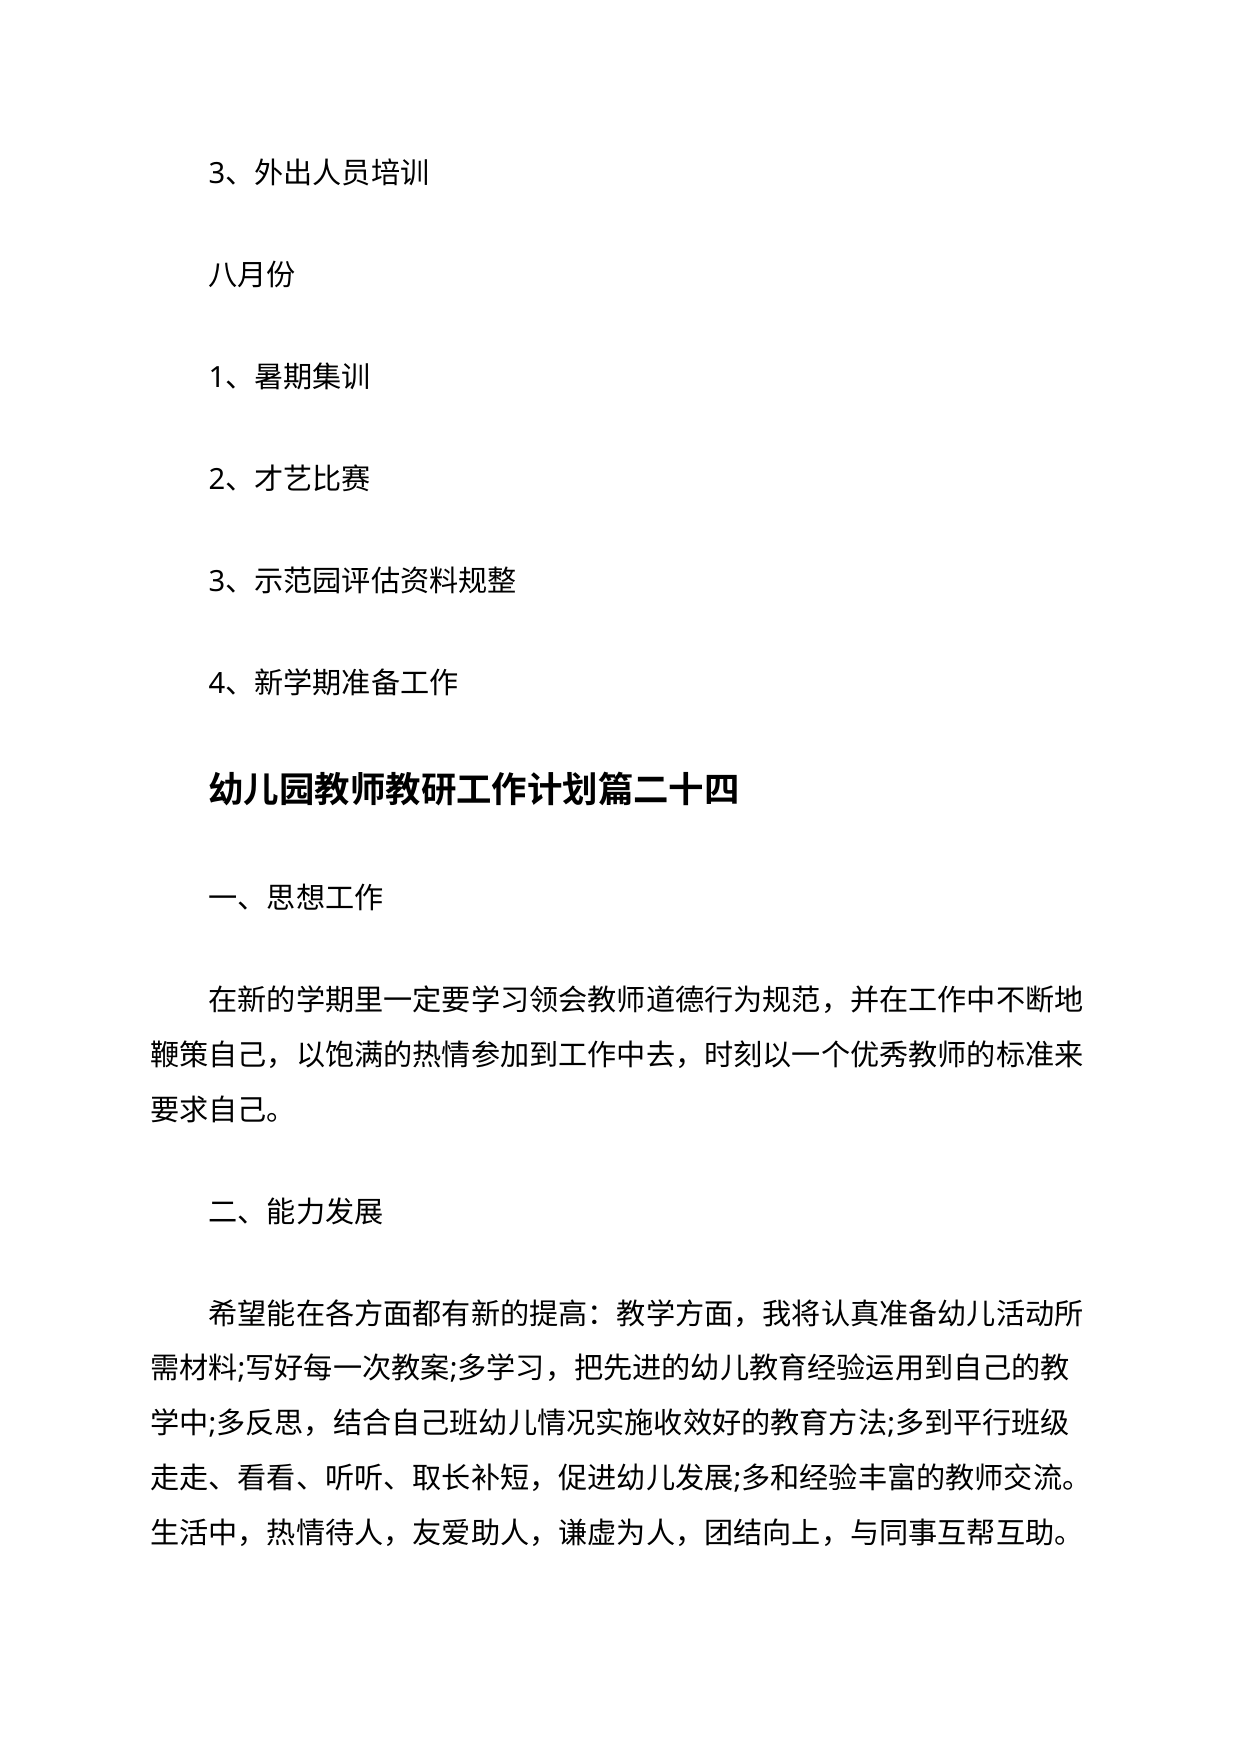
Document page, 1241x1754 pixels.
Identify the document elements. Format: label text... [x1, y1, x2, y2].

text 3、示范园评估资料规整 [150, 558, 1090, 600]
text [150, 1290, 1090, 1552]
text 幼儿园教师教研工作计划篇二十四 [150, 762, 1090, 813]
text 八月份 [150, 252, 1090, 294]
text 一、思想工作 [150, 875, 1090, 917]
text 2、才艺比赛 [150, 456, 1090, 498]
text 3、外出人员培训 [150, 150, 1090, 192]
text 4、新学期准备工作 [150, 660, 1090, 702]
text 1、暑期集训 [150, 354, 1090, 396]
text 二、能力发展 [150, 1188, 1090, 1231]
text 在新的学期里一定要学习领会教师道德行为规范，并在工作中不断地鞭策自己，以饱满的热情参加到工作中去，时刻以一个优秀教师的标准来要求自己。 [150, 977, 1090, 1129]
